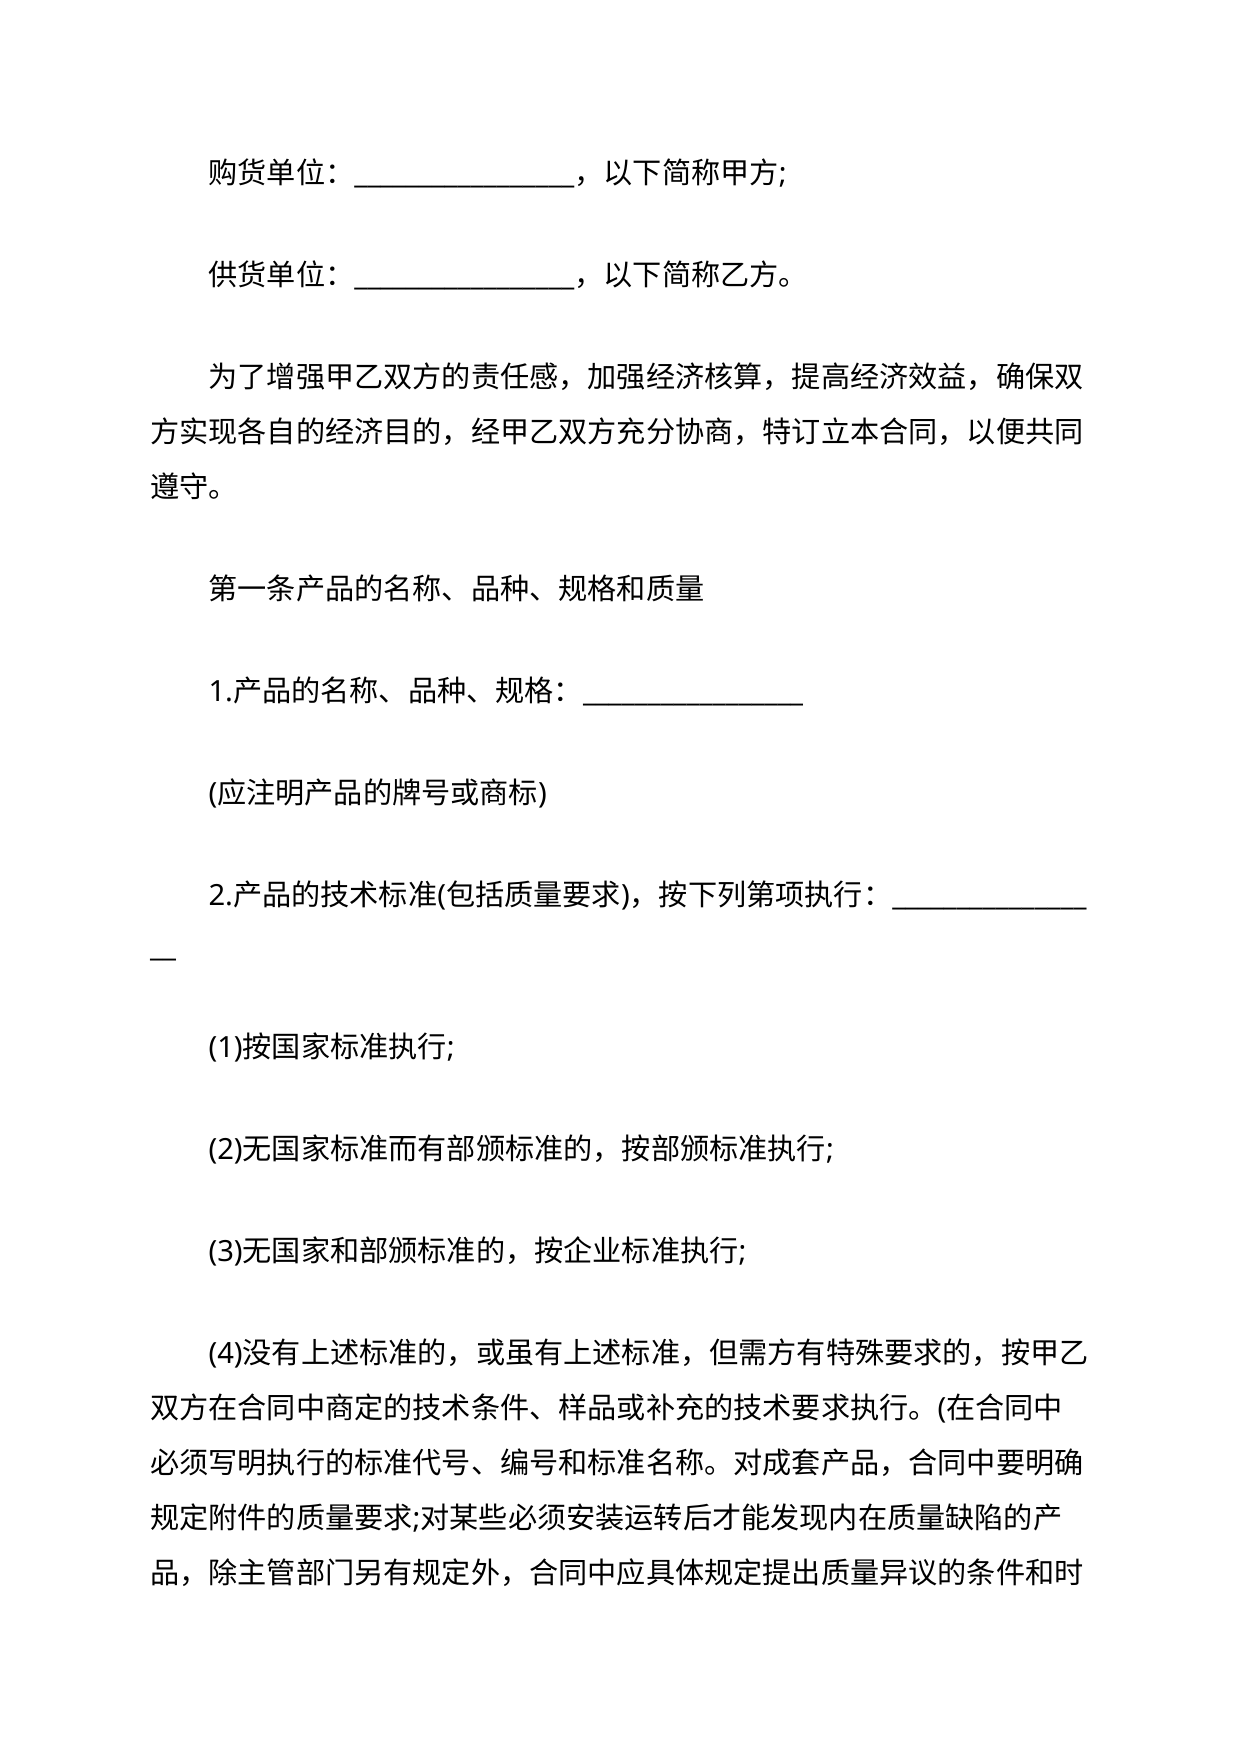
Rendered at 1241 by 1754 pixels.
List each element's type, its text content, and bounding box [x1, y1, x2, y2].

text 2.产品的技术标准(包括质量要求)，按下列第项执行：_________________ [150, 871, 1090, 965]
text 为了增强甲乙双方的责任感，加强经济核算，提高经济效益，确保双方实现各自的经济目的，经甲乙双方充分协商，特订立本合同，以便共同遵守。 [150, 354, 1090, 506]
text 第一条产品的名称、品种、规格和质量 [150, 566, 1090, 608]
text (2)无国家标准而有部颁标准的，按部颁标准执行; [150, 1126, 1090, 1168]
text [150, 1330, 1090, 1592]
text 1.产品的名称、品种、规格：_________________ [150, 667, 1090, 710]
text 购货单位：_________________，以下简称甲方; [150, 150, 1090, 192]
text (3)无国家和部颁标准的，按企业标准执行; [150, 1228, 1090, 1270]
text (应注明产品的牌号或商标) [150, 769, 1090, 812]
text 供货单位：_________________，以下简称乙方。 [150, 252, 1090, 294]
text (1)按国家标准执行; [150, 1024, 1090, 1066]
